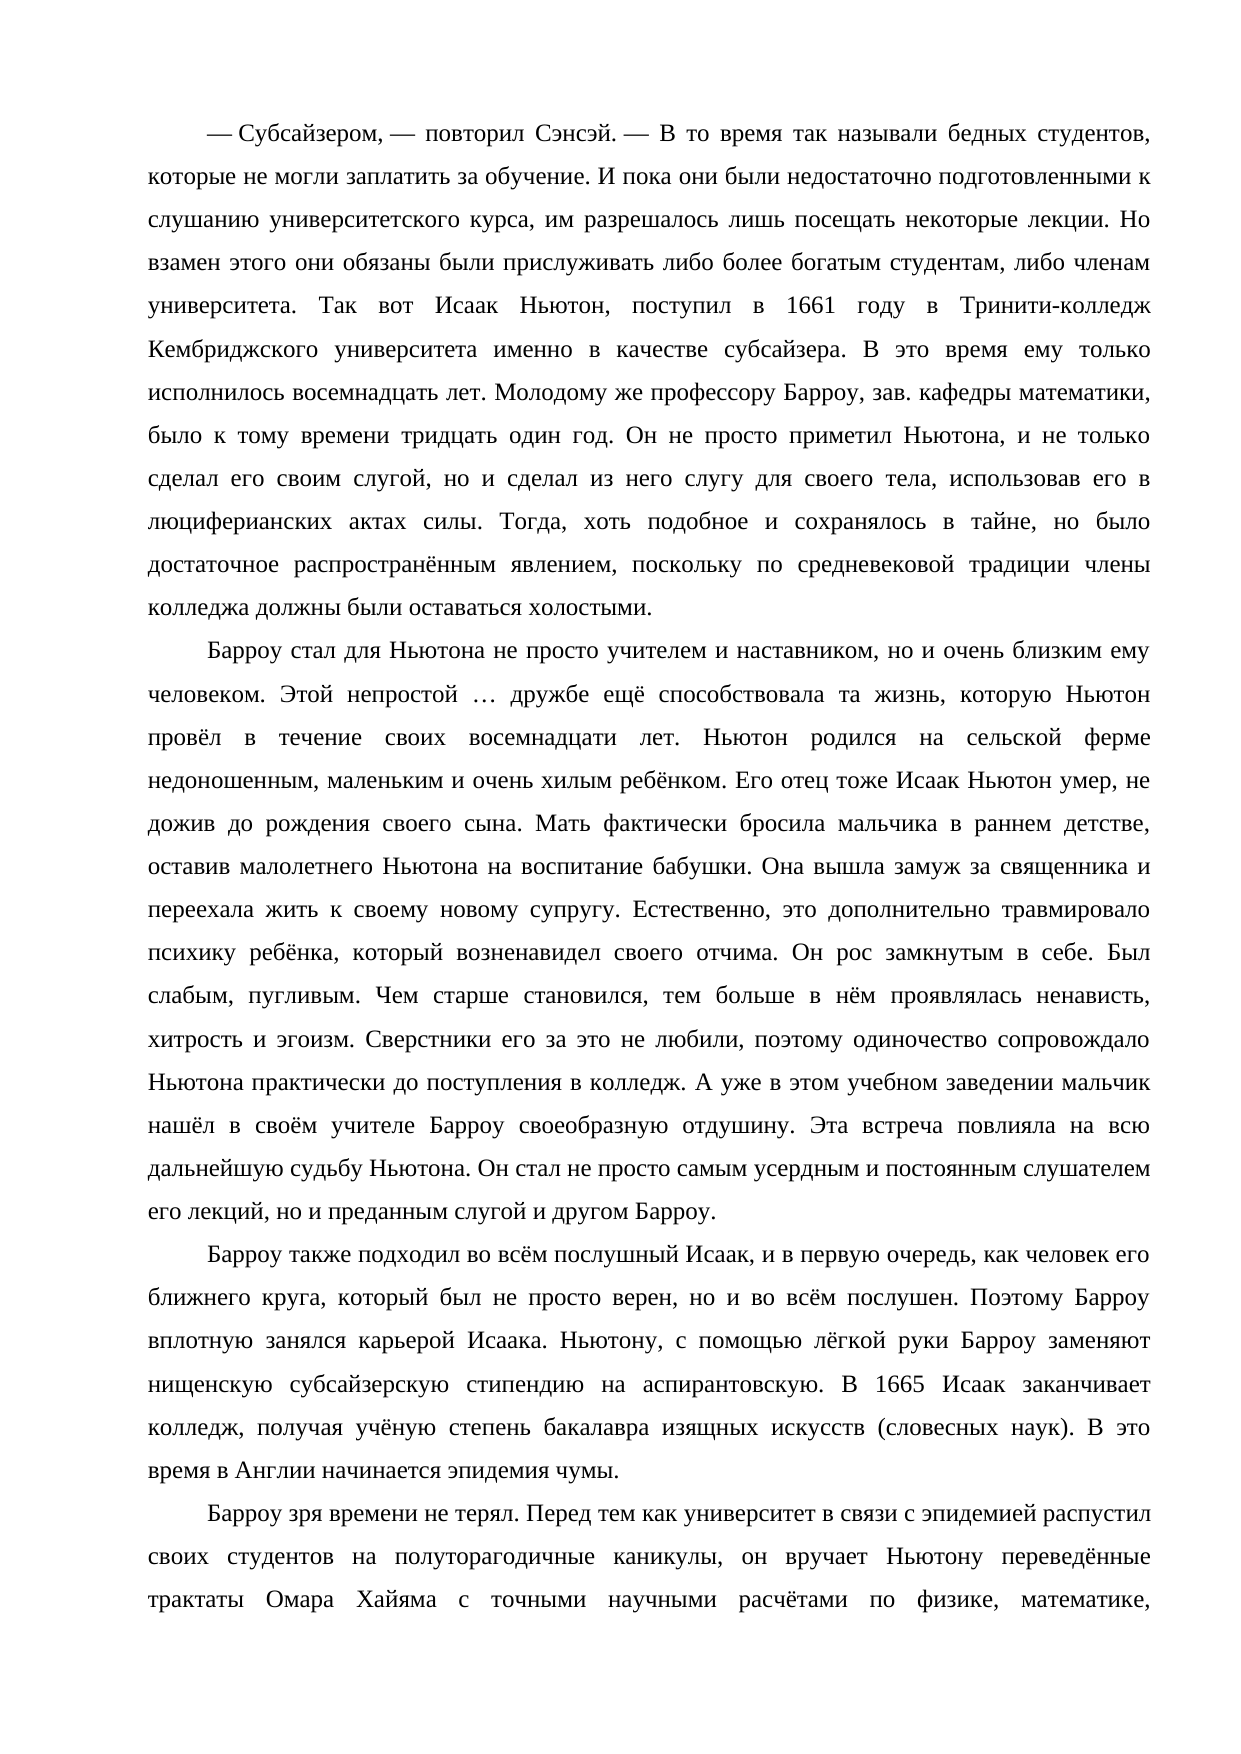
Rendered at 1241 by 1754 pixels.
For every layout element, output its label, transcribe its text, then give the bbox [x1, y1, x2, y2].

text — Субсайзером, — повторил Сэнсэй. — В то время так называли бедных студентов, которые не могли заплатить за обучение. И пока они были недостаточно подготовленными к слушанию университетского курса, им разрешалось лишь посещать некоторые лекции. Но взамен этого они обязаны были прислуживать либо более богатым студентам, либо членам университета. Так вот Исаак Ньютон, поступил в 1661 году в Тринити-колледж Кембриджского университета именно в качестве субсайзера. В это время ему только исполнилось восемнадцать лет. Молодому же профессору Барроу, зав. кафедры математики, было к тому времени тридцать один год. Он не просто приметил Ньютона, и не только сделал его своим слугой, но и сделал из него слугу для своего тела, использовав его в люциферианских актах силы. Тогда, хоть подобное и сохранялось в тайне, но было достаточное распространённым явлением, поскольку по средневековой традиции члены колледжа должны были оставаться холостыми. [148, 118, 1152, 621]
text Барроу стал для Ньютона не просто учителем и наставником, но и очень близким ему человеком. Этой непростой … дружбе ещё способствовала та жизнь, которую Ньютон провёл в течение своих восемнадцати лет. Ньютон родился на сельской ферме недоношенным, маленьким и очень хилым ребёнком. Его отец тоже Исаак Ньютон умер, не дожив до рождения своего сына. Мать фактически бросила мальчика в раннем детстве, оставив малолетнего Ньютона на воспитание бабушки. Она вышла замуж за священника и переехала жить к своему новому супругу. Естественно, это дополнительно травмировало психику ребёнка, который возненавидел своего отчима. Он рос замкнутым в себе. Был слабым, пугливым. Чем старше становился, тем больше в нём проявлялась ненависть, хитрость и эгоизм. Сверстники его за это не любили, поэтому одиночество сопровождало Ньютона практически до поступления в колледж. А уже в этом учебном заведении мальчик нашёл в своём учителе Барроу своеобразную отдушину. Эта встреча повлияла на всю дальнейшую судьбу Ньютона. Он стал не просто самым усердным и постоянным слушателем его лекций, но и преданным слугой и другом Барроу. [148, 636, 1152, 1225]
text Барроу также подходил во всём послушный Исаак, и в первую очередь, как человек его ближнего круга, который был не просто верен, но и во всём послушен. Поэтому Барроу вплотную занялся карьерой Исаака. Ньютону, с помощью лёгкой руки Барроу заменяют нищенскую субсайзерскую стипендию на аспирантовскую. В 1665 Исаак заканчивает колледж, получая учёную степень бакалавра изящных искусств (словесных наук). В это время в Англии начинается эпидемия чумы. [148, 1239, 1152, 1484]
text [148, 1498, 1152, 1613]
